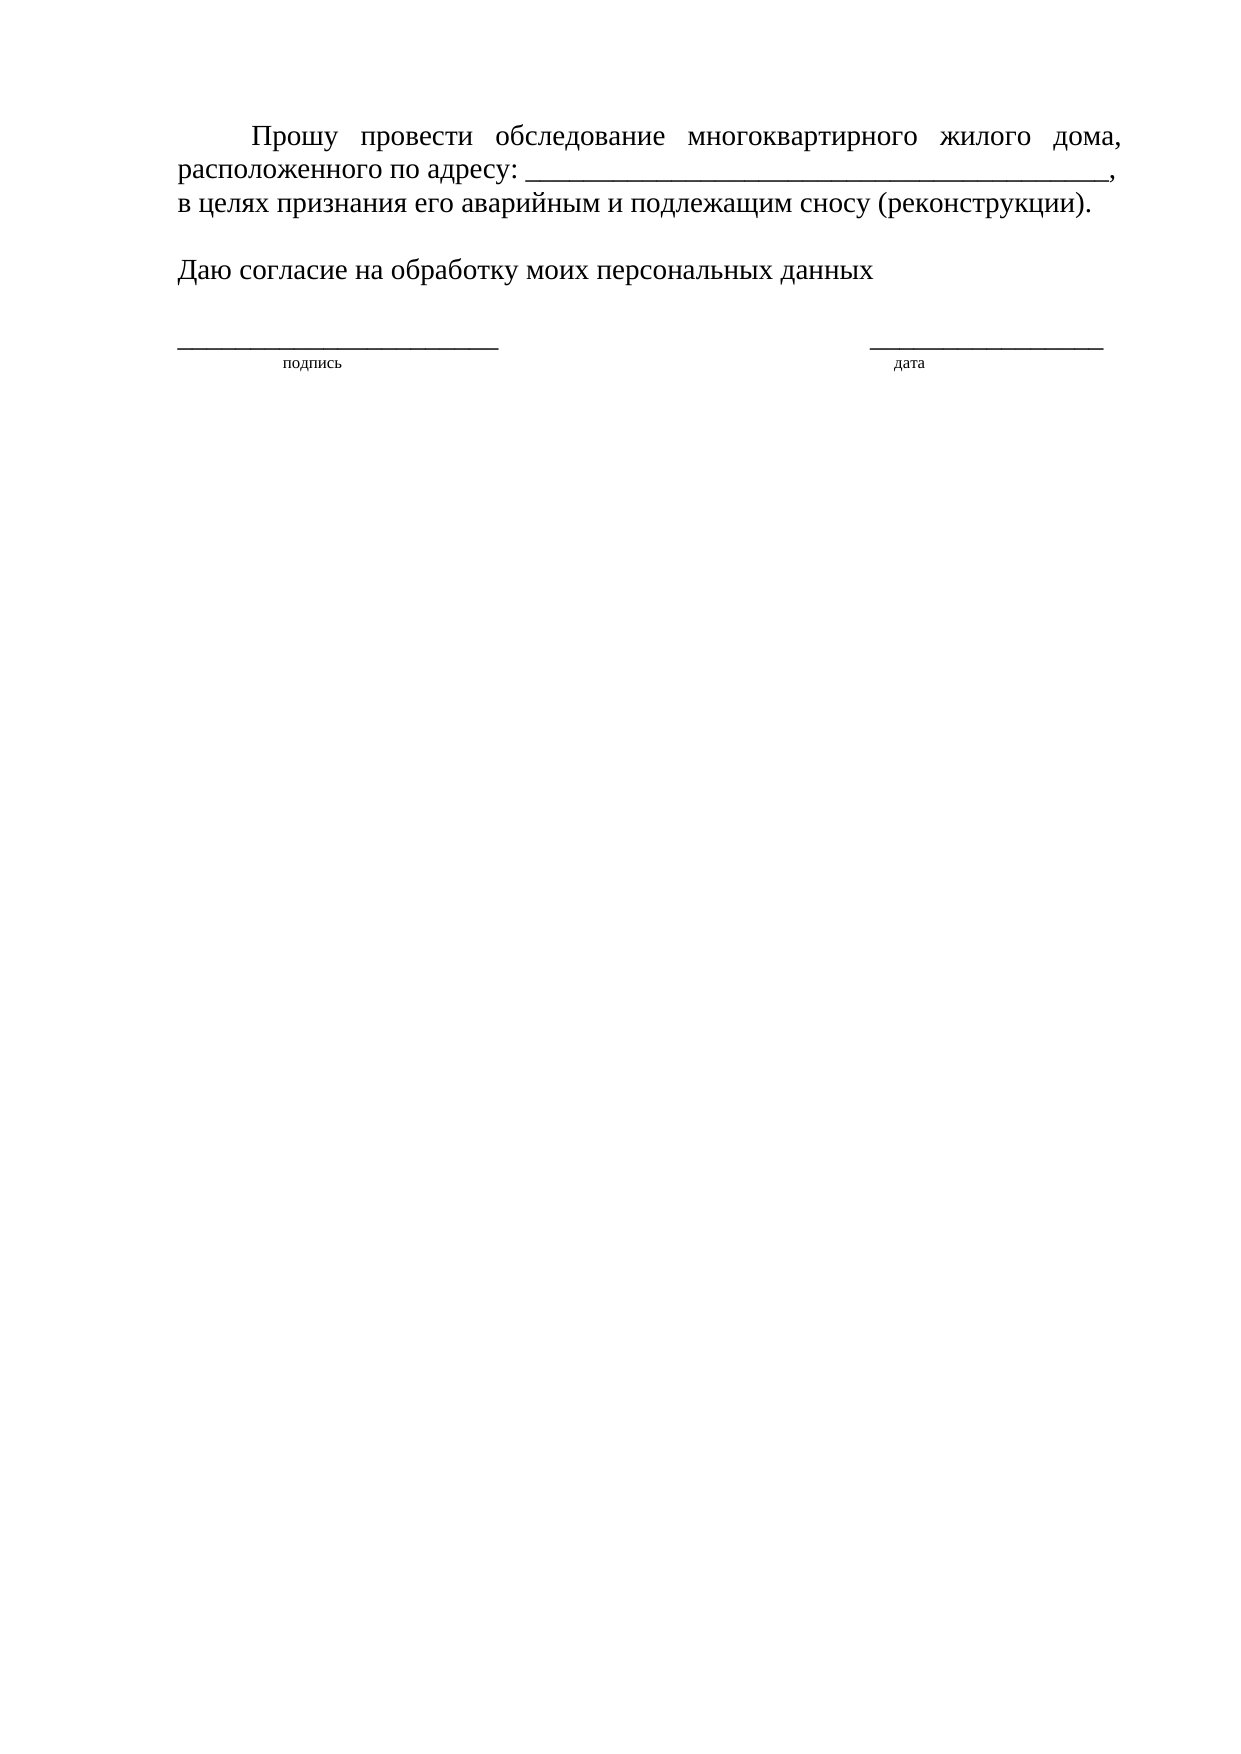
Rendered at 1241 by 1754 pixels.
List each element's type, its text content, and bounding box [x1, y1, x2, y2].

text Даю согласие на обработку моих персональных данных [177, 252, 1122, 286]
text Прошу провести обследование многоквартирного жилого дома, расположенного по адресу: ________________________________________, [177, 118, 1122, 185]
text ______________________ ________________ [177, 319, 1122, 353]
text в целях признания его аварийным и подлежащим сносу (реконструкции). [177, 185, 1122, 219]
text подпись дата [177, 353, 1122, 386]
